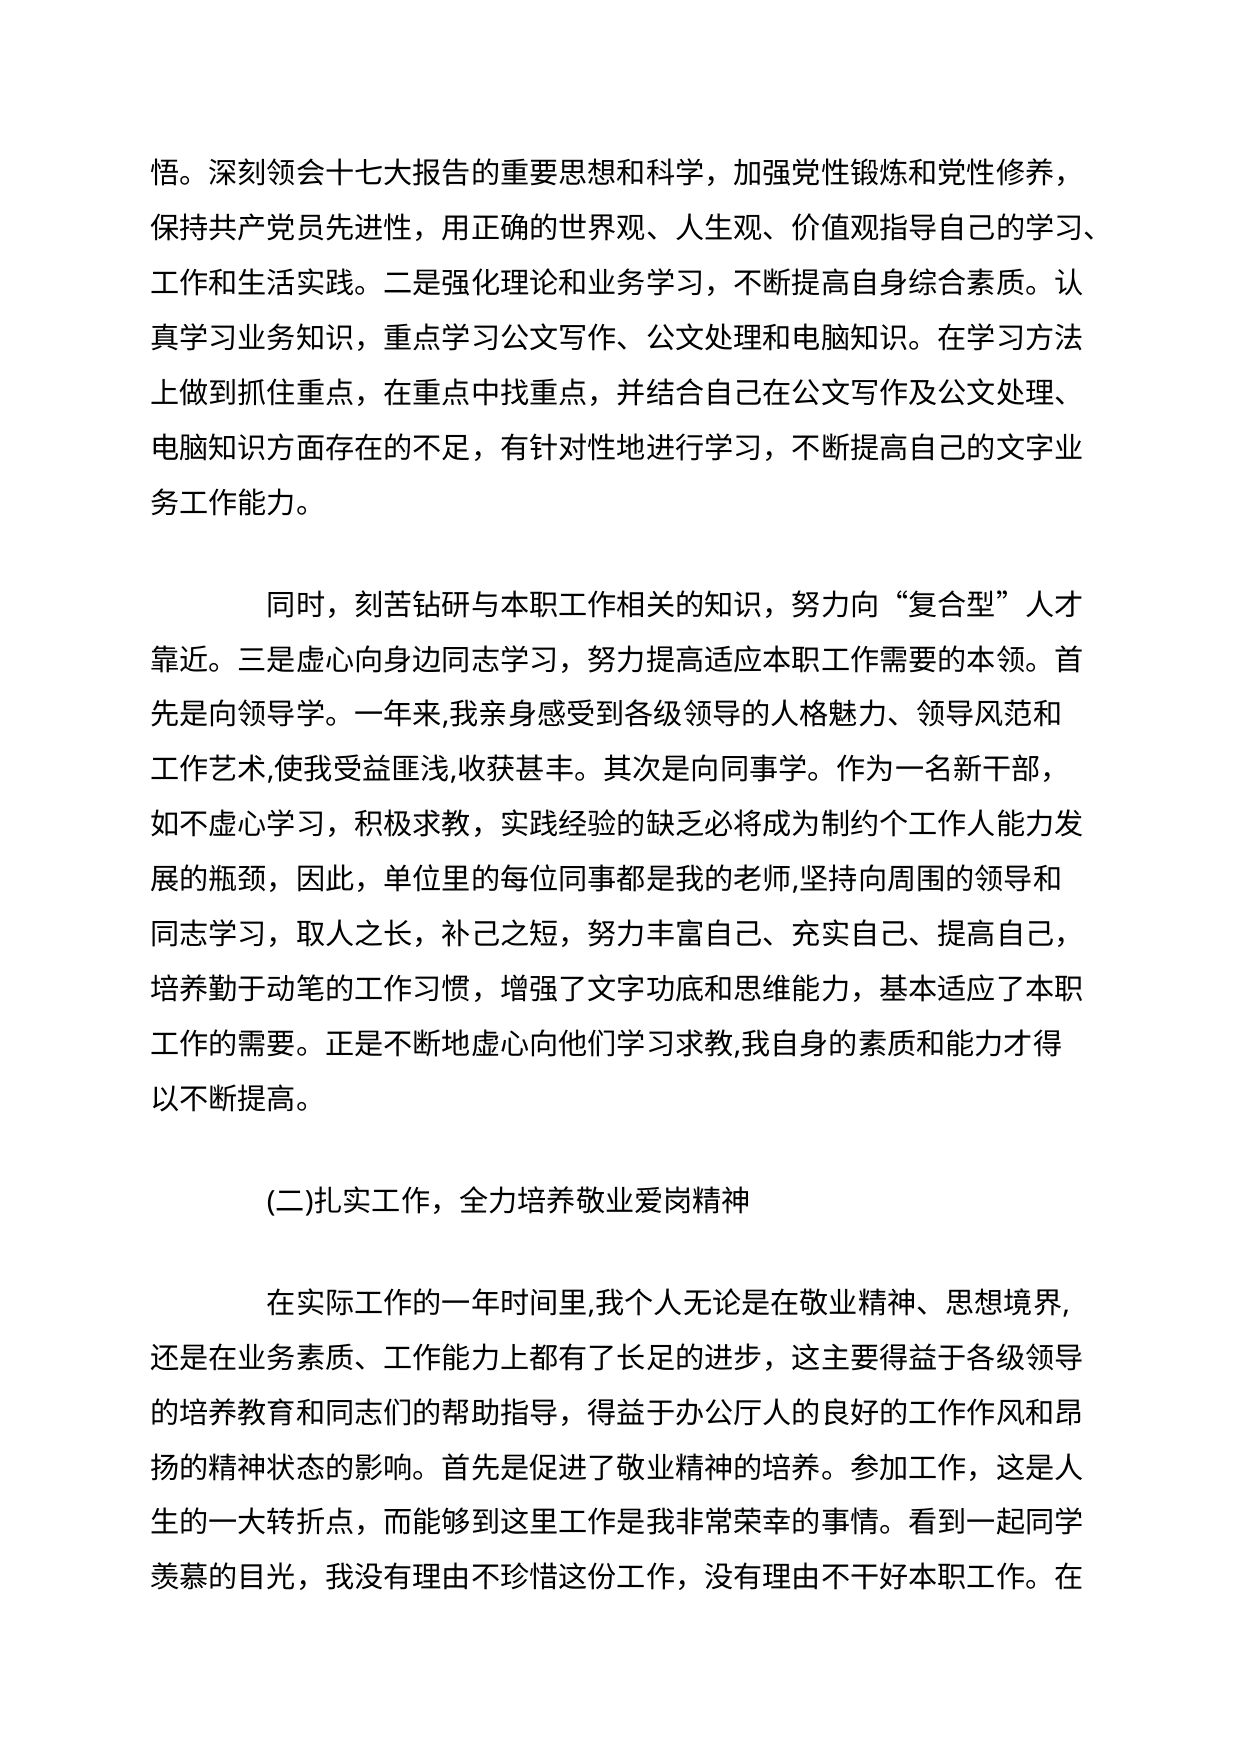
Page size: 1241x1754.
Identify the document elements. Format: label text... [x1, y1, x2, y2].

text 同时，刻苦钻研与本职工作相关的知识，努力向“复合型”人才靠近。三是虚心向身边同志学习，努力提高适应本职工作需要的本领。首先是向领导学。一年来,我亲身感受到各级领导的人格魅力、领导风范和工作艺术,使我受益匪浅,收获甚丰。其次是向同事学。作为一名新干部，如不虚心学习，积极求教，实践经验的缺乏必将成为制约个工作人能力发展的瓶颈，因此，单位里的每位同事都是我的老师,坚持向周围的领导和同志学习，取人之长，补己之短，努力丰富自己、充实自己、提高自己，培养勤于动笔的工作习惯，增强了文字功底和思维能力，基本适应了本职工作的需要。正是不断地虚心向他们学习求教,我自身的素质和能力才得以不断提高。 [150, 581, 1090, 1118]
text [150, 1279, 1090, 1596]
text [150, 150, 1090, 522]
text (二)扎实工作，全力培养敬业爱岗精神 [150, 1177, 1090, 1220]
